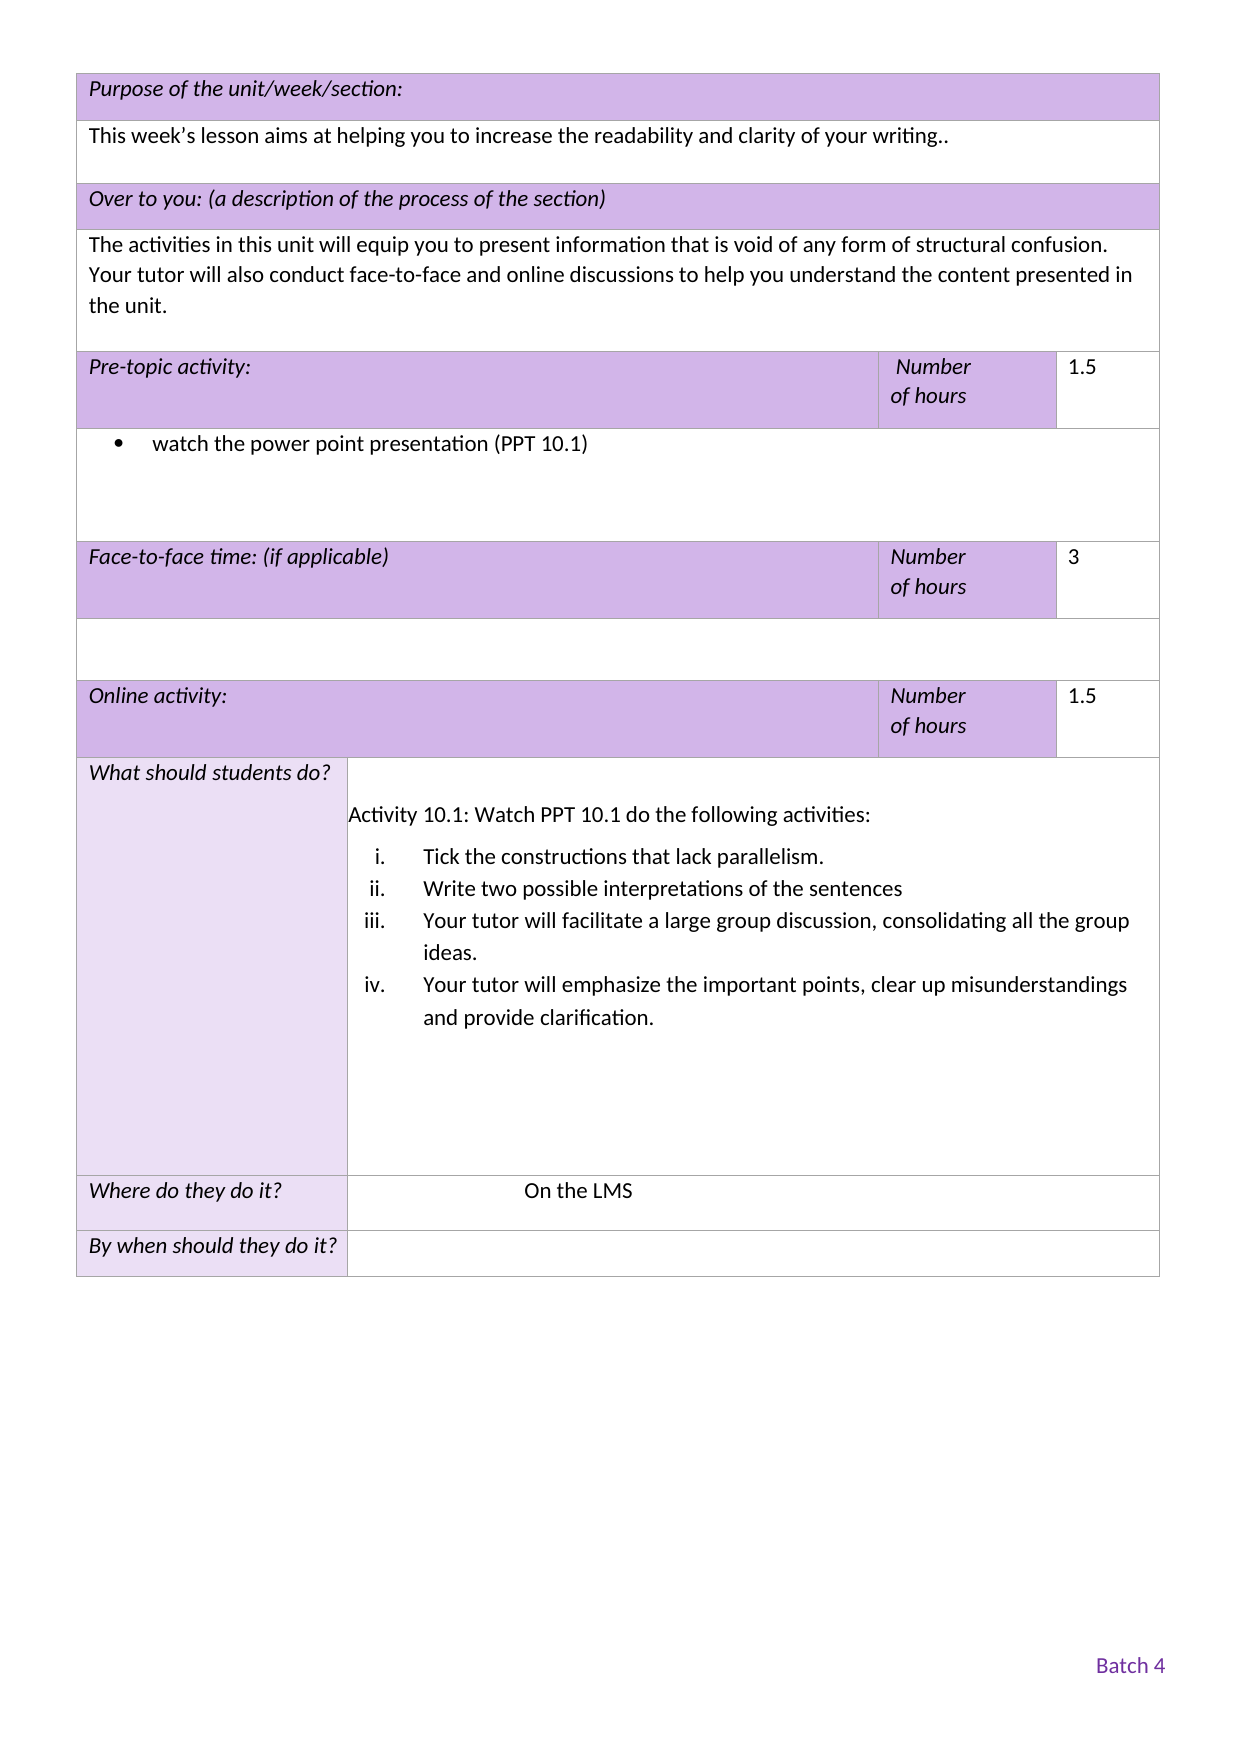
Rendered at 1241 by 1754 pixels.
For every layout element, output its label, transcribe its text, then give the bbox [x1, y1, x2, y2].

table_cell This week’s lesson aims at helping you to increase the readability and clarity of your writing.. [77, 121, 1159, 182]
table_cell Pre-topic activity: [77, 352, 878, 428]
table_cell On the LMS [348, 1176, 1159, 1230]
table_cell [77, 619, 1159, 680]
table_cell Number of hours [879, 681, 1056, 757]
table_cell Online activity: [77, 681, 878, 757]
table_cell Activity 10.1: Watch PPT 10.1 do the following activities: Tick the constructions that lack parallelism. Write two possible interpretations of the sentences Your tutor will facilitate a large group discussion, consolidating all the group ideas. Your tutor will emphasize the important points, clear up misunderstandings and provide clarification. [348, 758, 1159, 1175]
table_cell Number of hours [879, 352, 1056, 428]
table_cell watch the power point presentation (PPT 10.1) [77, 429, 1159, 541]
table_cell By when should they do it? [77, 1231, 347, 1276]
table_cell Purpose of the unit/week/section: [77, 74, 1159, 120]
table_cell Over to you: (a description of the process of the section) [77, 184, 1159, 229]
table_cell What should students do? [77, 758, 347, 1175]
table_cell Face-to-face time: (if applicable) [77, 542, 878, 618]
table_cell [348, 1231, 1159, 1276]
table_cell 1.5 [1057, 681, 1159, 757]
table_cell 1.5 [1057, 352, 1159, 428]
table_cell Number of hours [879, 542, 1056, 618]
table_cell Where do they do it? [77, 1176, 347, 1230]
table_cell The activities in this unit will equip you to present information that is void of any form of structural confusion. Your tutor will also conduct face-to-face and online discussions to help you understand the content presented in the unit. [77, 230, 1159, 351]
table_cell 3 [1057, 542, 1159, 618]
